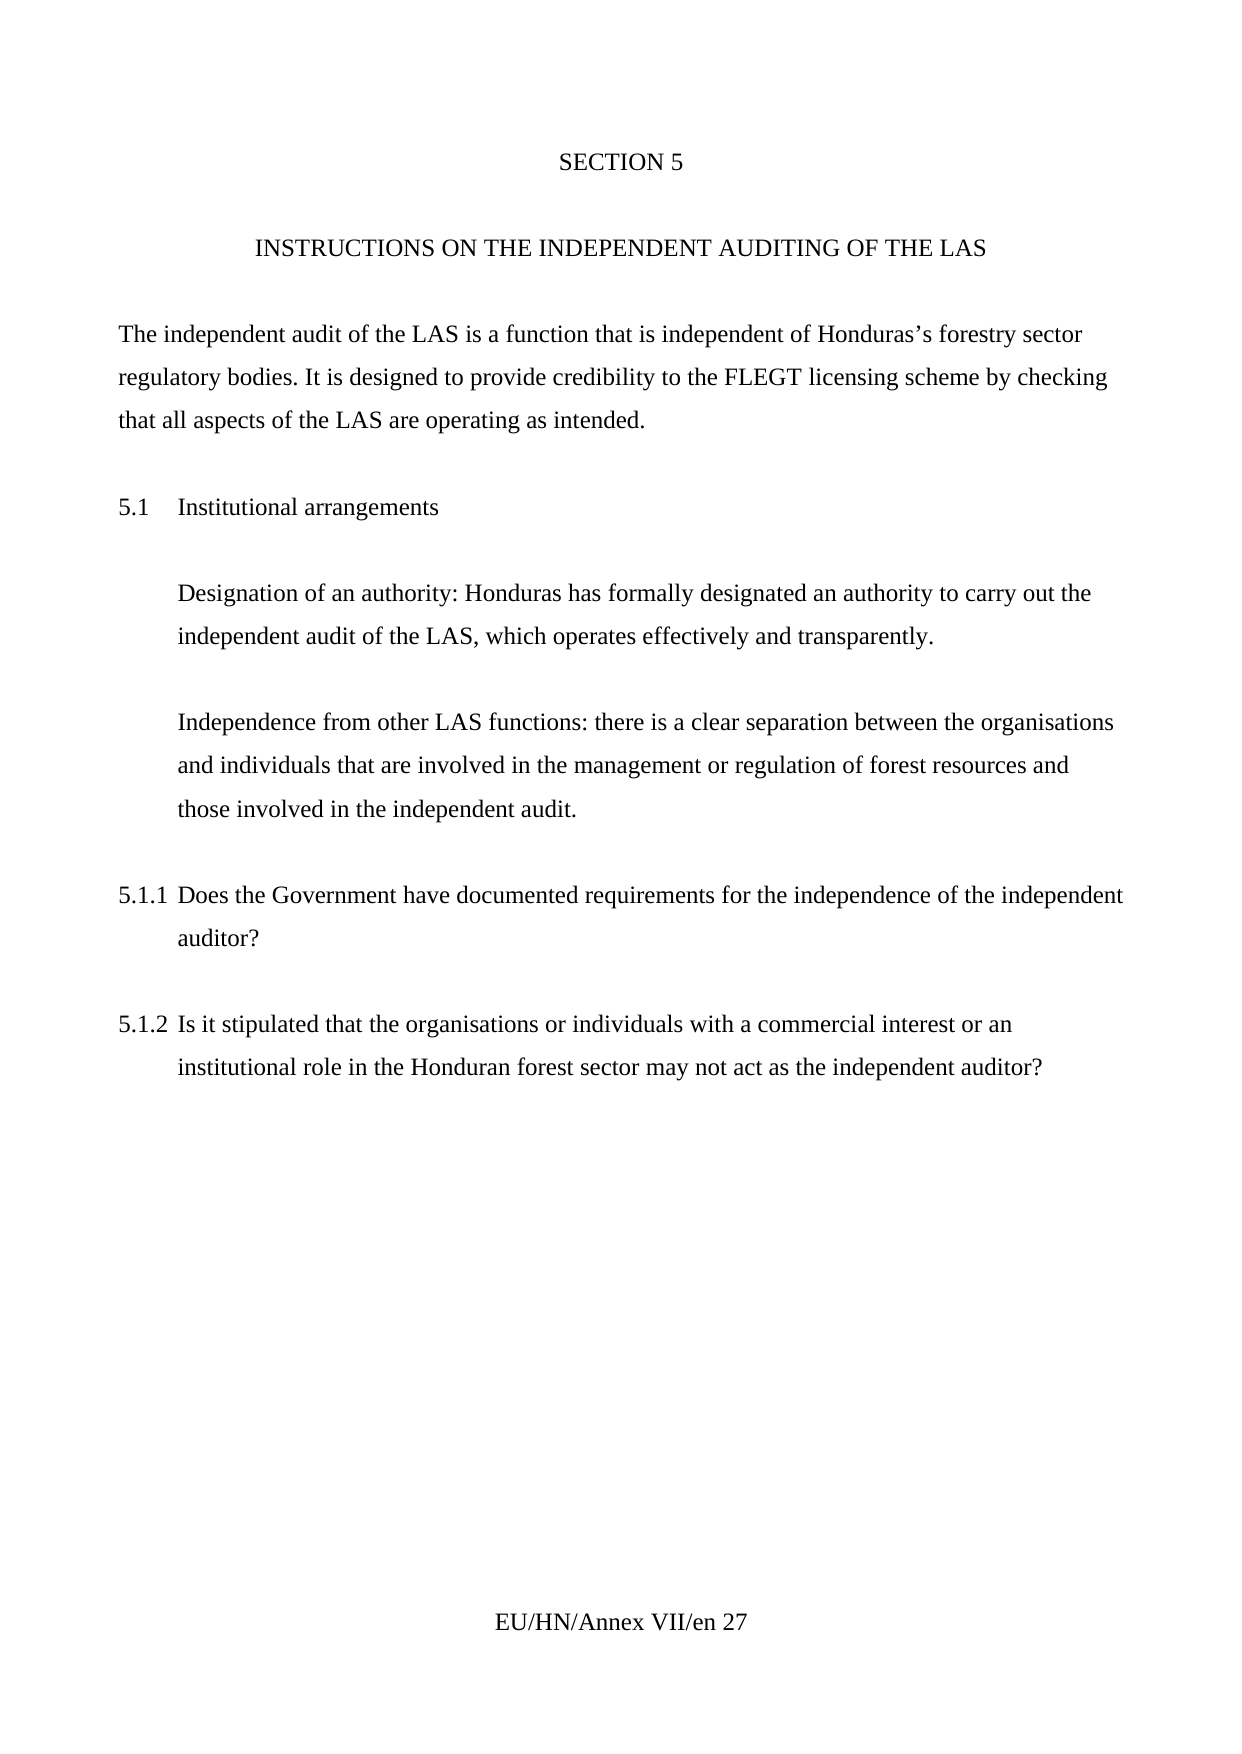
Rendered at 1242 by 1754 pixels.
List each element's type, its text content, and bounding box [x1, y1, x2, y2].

text Independence from other LAS functions: there is a clear separation between the organisations and individuals that are involved in the management or regulation of forest resources and those involved in the independent audit. [177, 707, 1123, 822]
text 5.1 Institutional arrangements [118, 492, 1123, 521]
text INSTRUCTIONS ON THE INDEPENDENT AUDITING OF THE LAS [118, 233, 1123, 262]
text The independent audit of the LAS is a function that is independent of Honduras’s forestry sector regulatory bodies. It is designed to provide credibility to the FLEGT licensing scheme by checking that all aspects of the LAS are operating as intended. [118, 319, 1123, 434]
text SECTION 5 [118, 147, 1123, 176]
text Designation of an authority: Honduras has formally designated an authority to carry out the independent audit of the LAS, which operates effectively and transparently. [177, 578, 1123, 650]
text 5.1.1 Does the Government have documented requirements for the independence of the independent auditor? [118, 880, 1123, 952]
text 5.1.2 Is it stipulated that the organisations or individuals with a commercial interest or an institutional role in the Honduran forest sector may not act as the independent auditor? [118, 1009, 1123, 1081]
